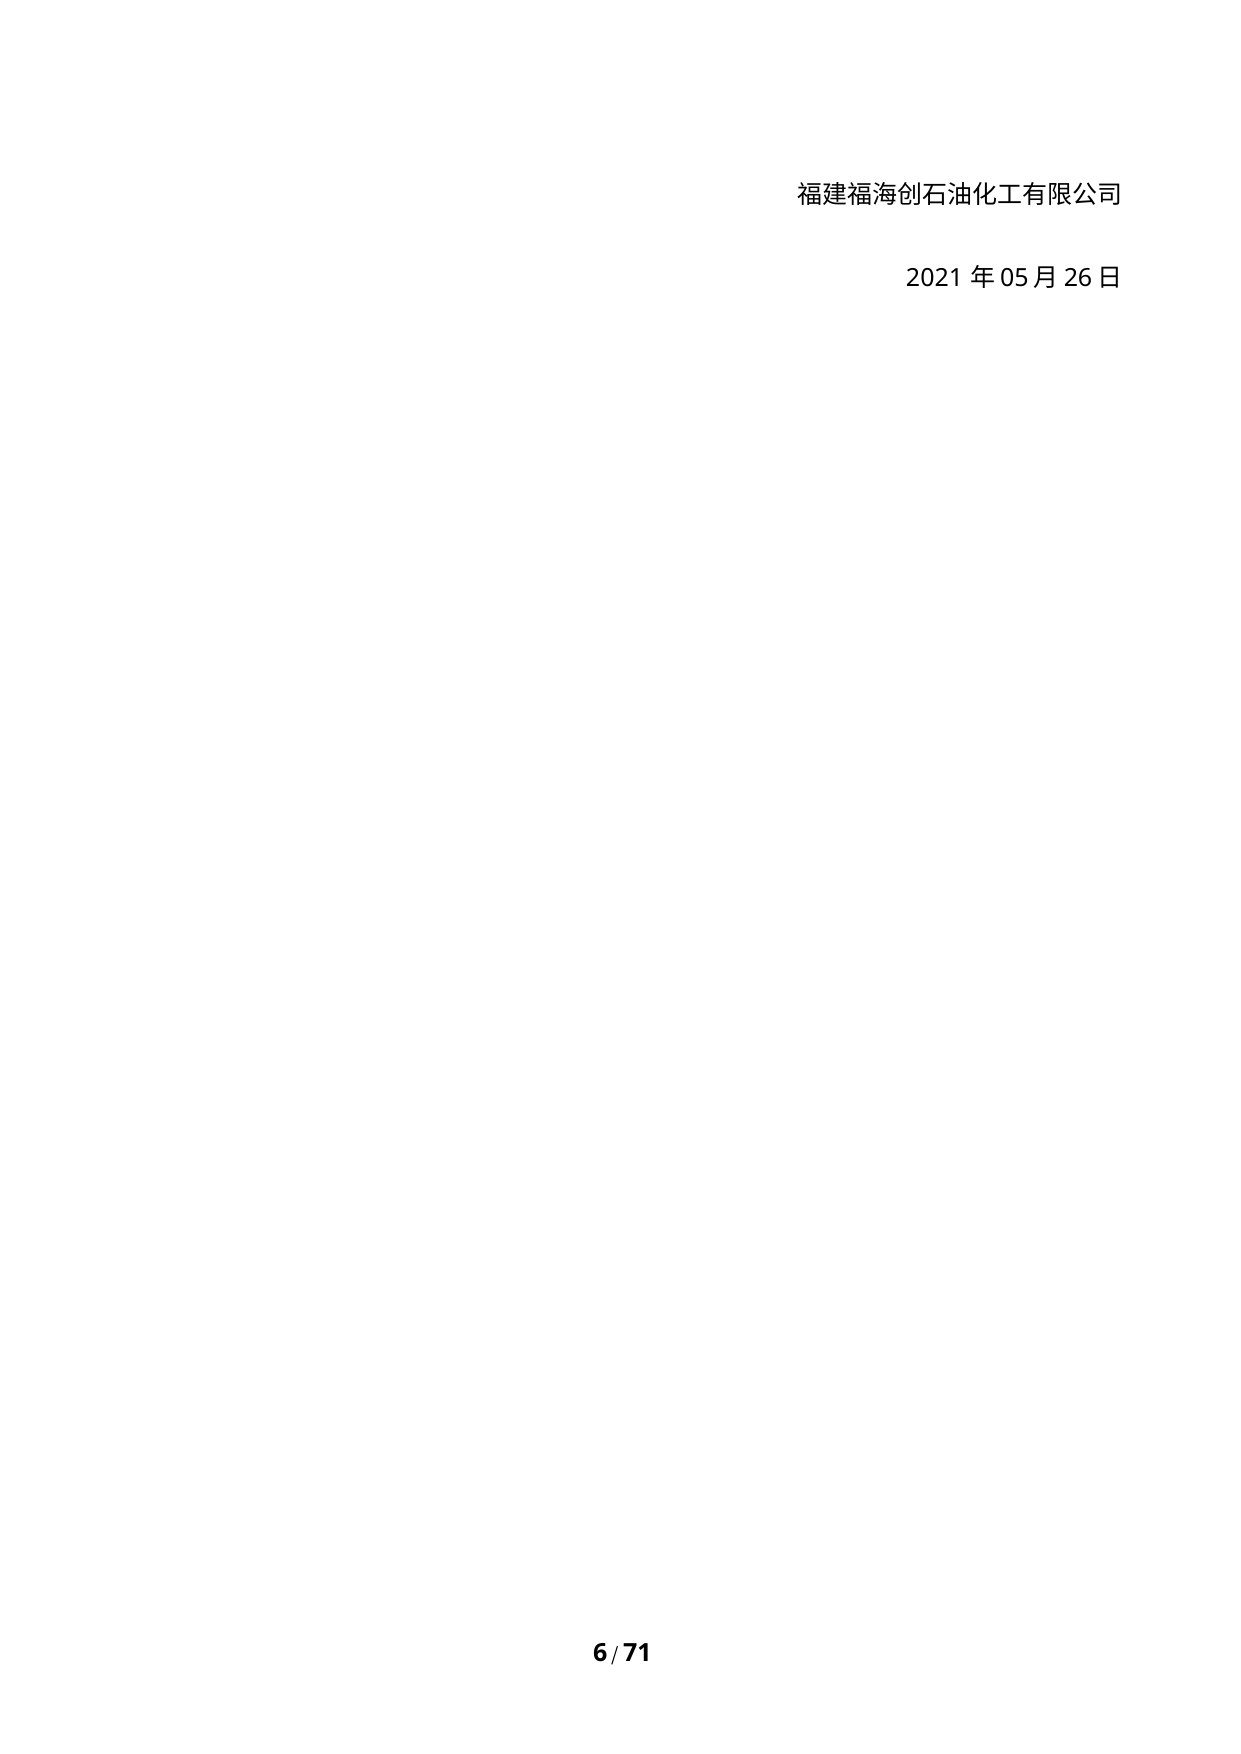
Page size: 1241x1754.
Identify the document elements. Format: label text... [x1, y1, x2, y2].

text 福建福海创石油化工有限公司 [118, 160, 1122, 225]
text 2021 年05月26日 [118, 243, 1122, 308]
